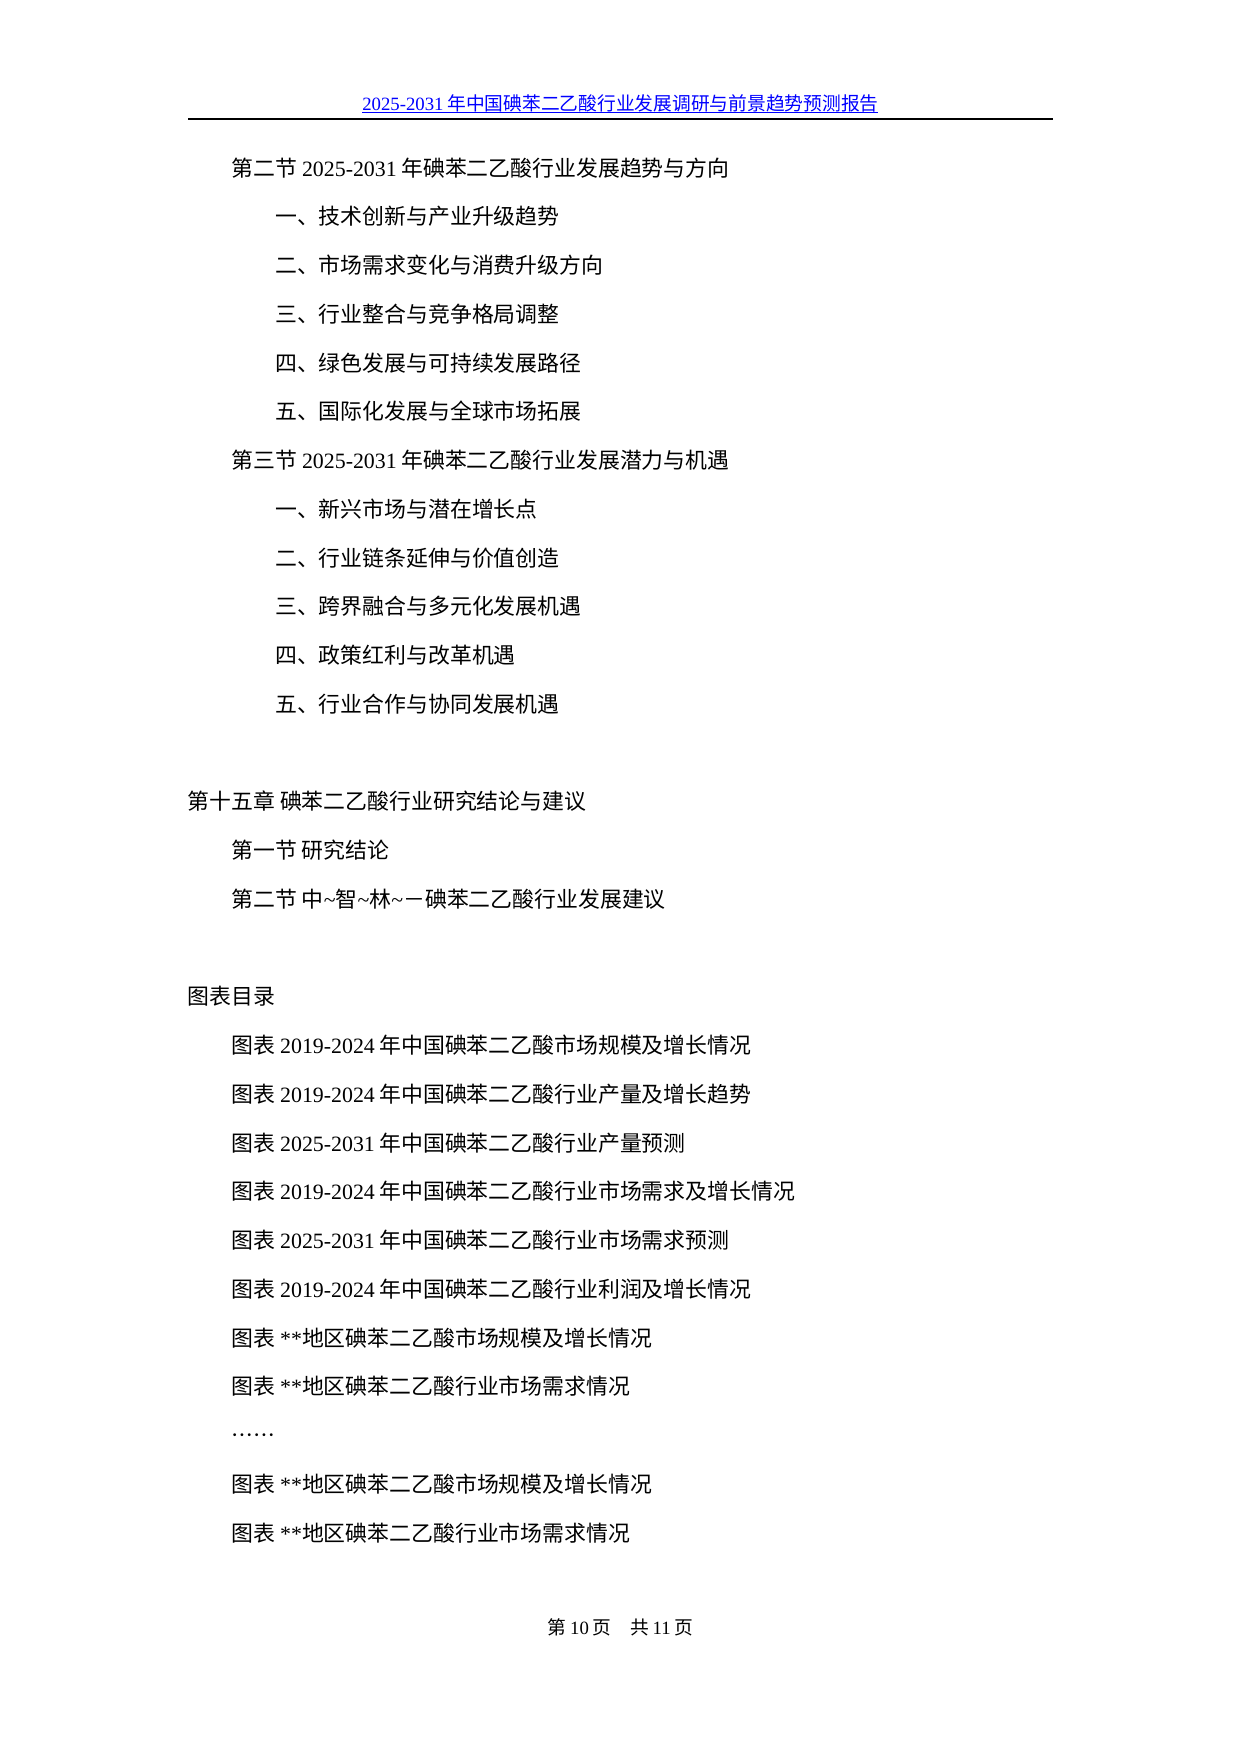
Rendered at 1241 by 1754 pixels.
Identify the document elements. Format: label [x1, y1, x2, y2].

text [187, 150, 1053, 1548]
